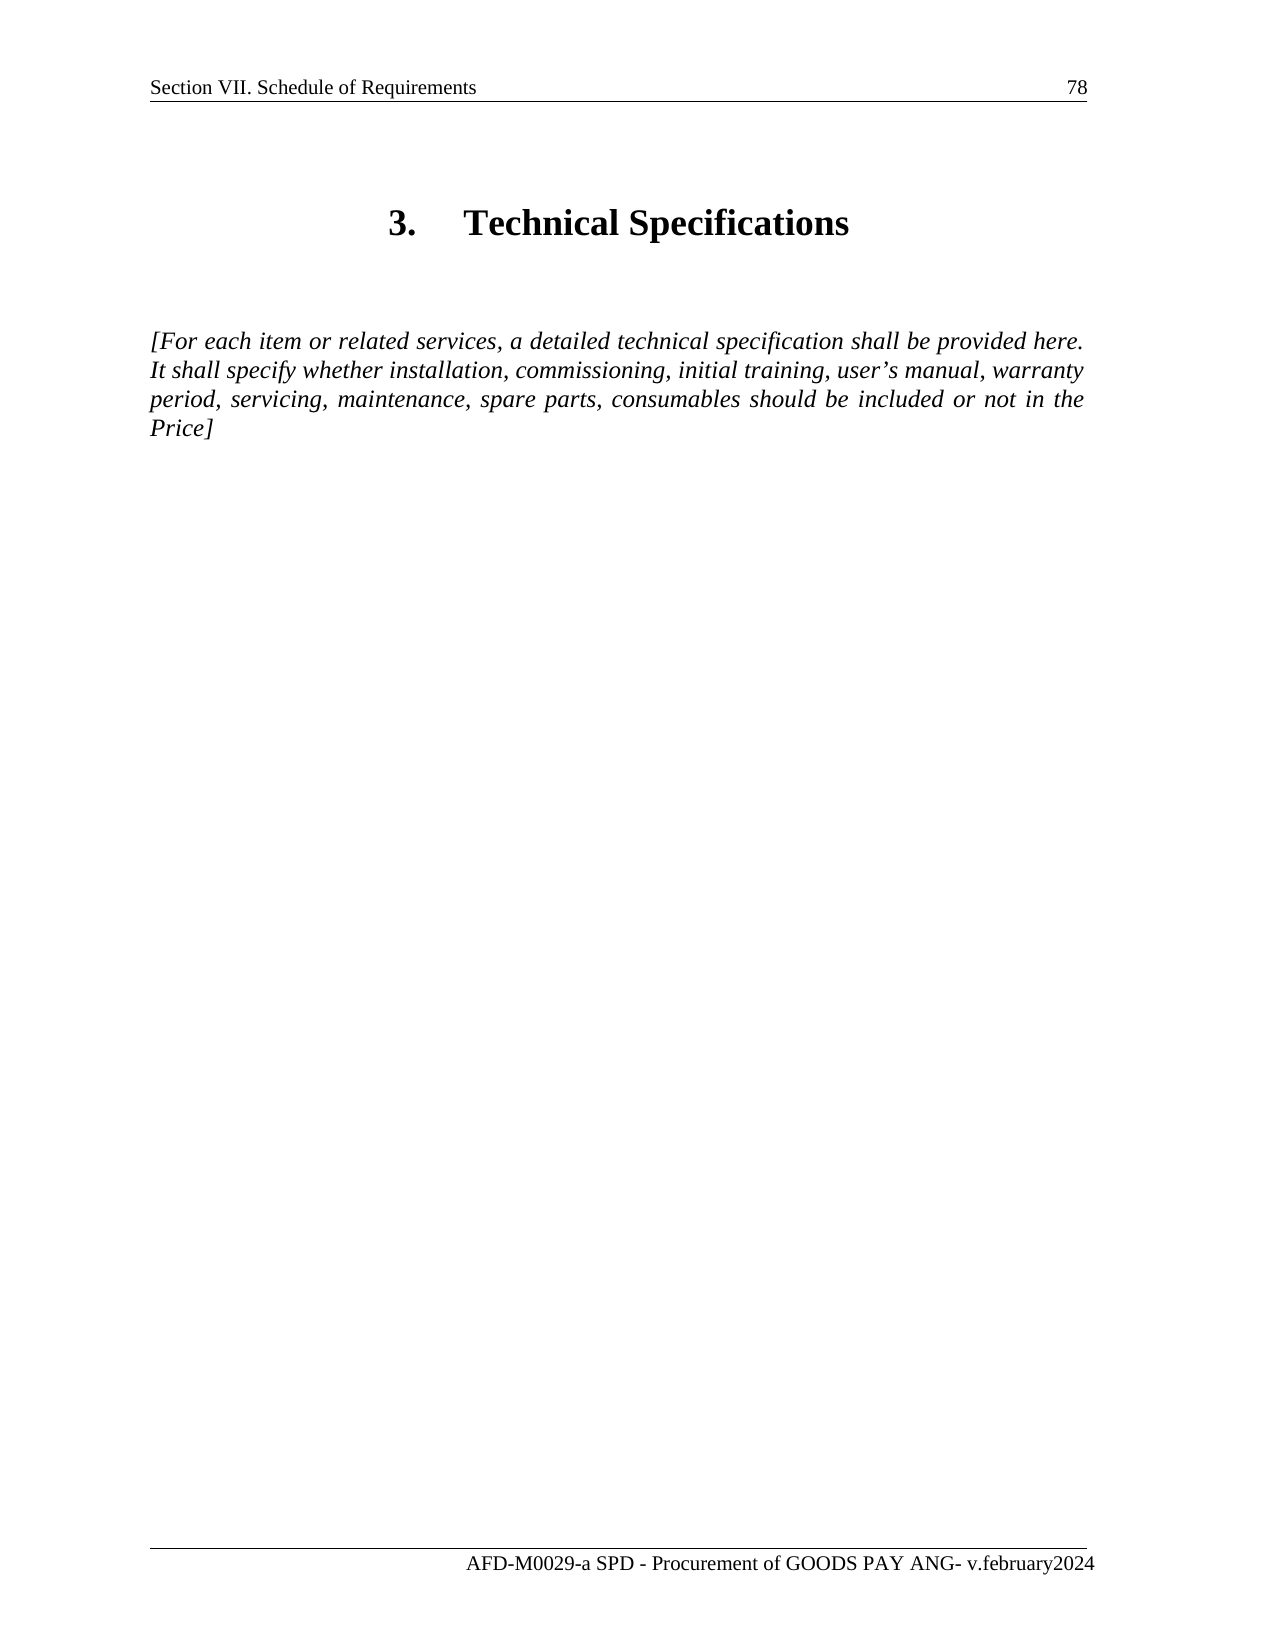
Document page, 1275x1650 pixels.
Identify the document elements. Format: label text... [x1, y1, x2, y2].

text 3. Technical Specifications [150, 201, 1087, 244]
text [For each item or related services, a detailed technical specification shall be provided here. It shall specify whether installation, commissioning, initial training, user’s manual, warranty period, servicing, maintenance, spare parts, consumables should be included or not in the Price] [150, 326, 1087, 441]
